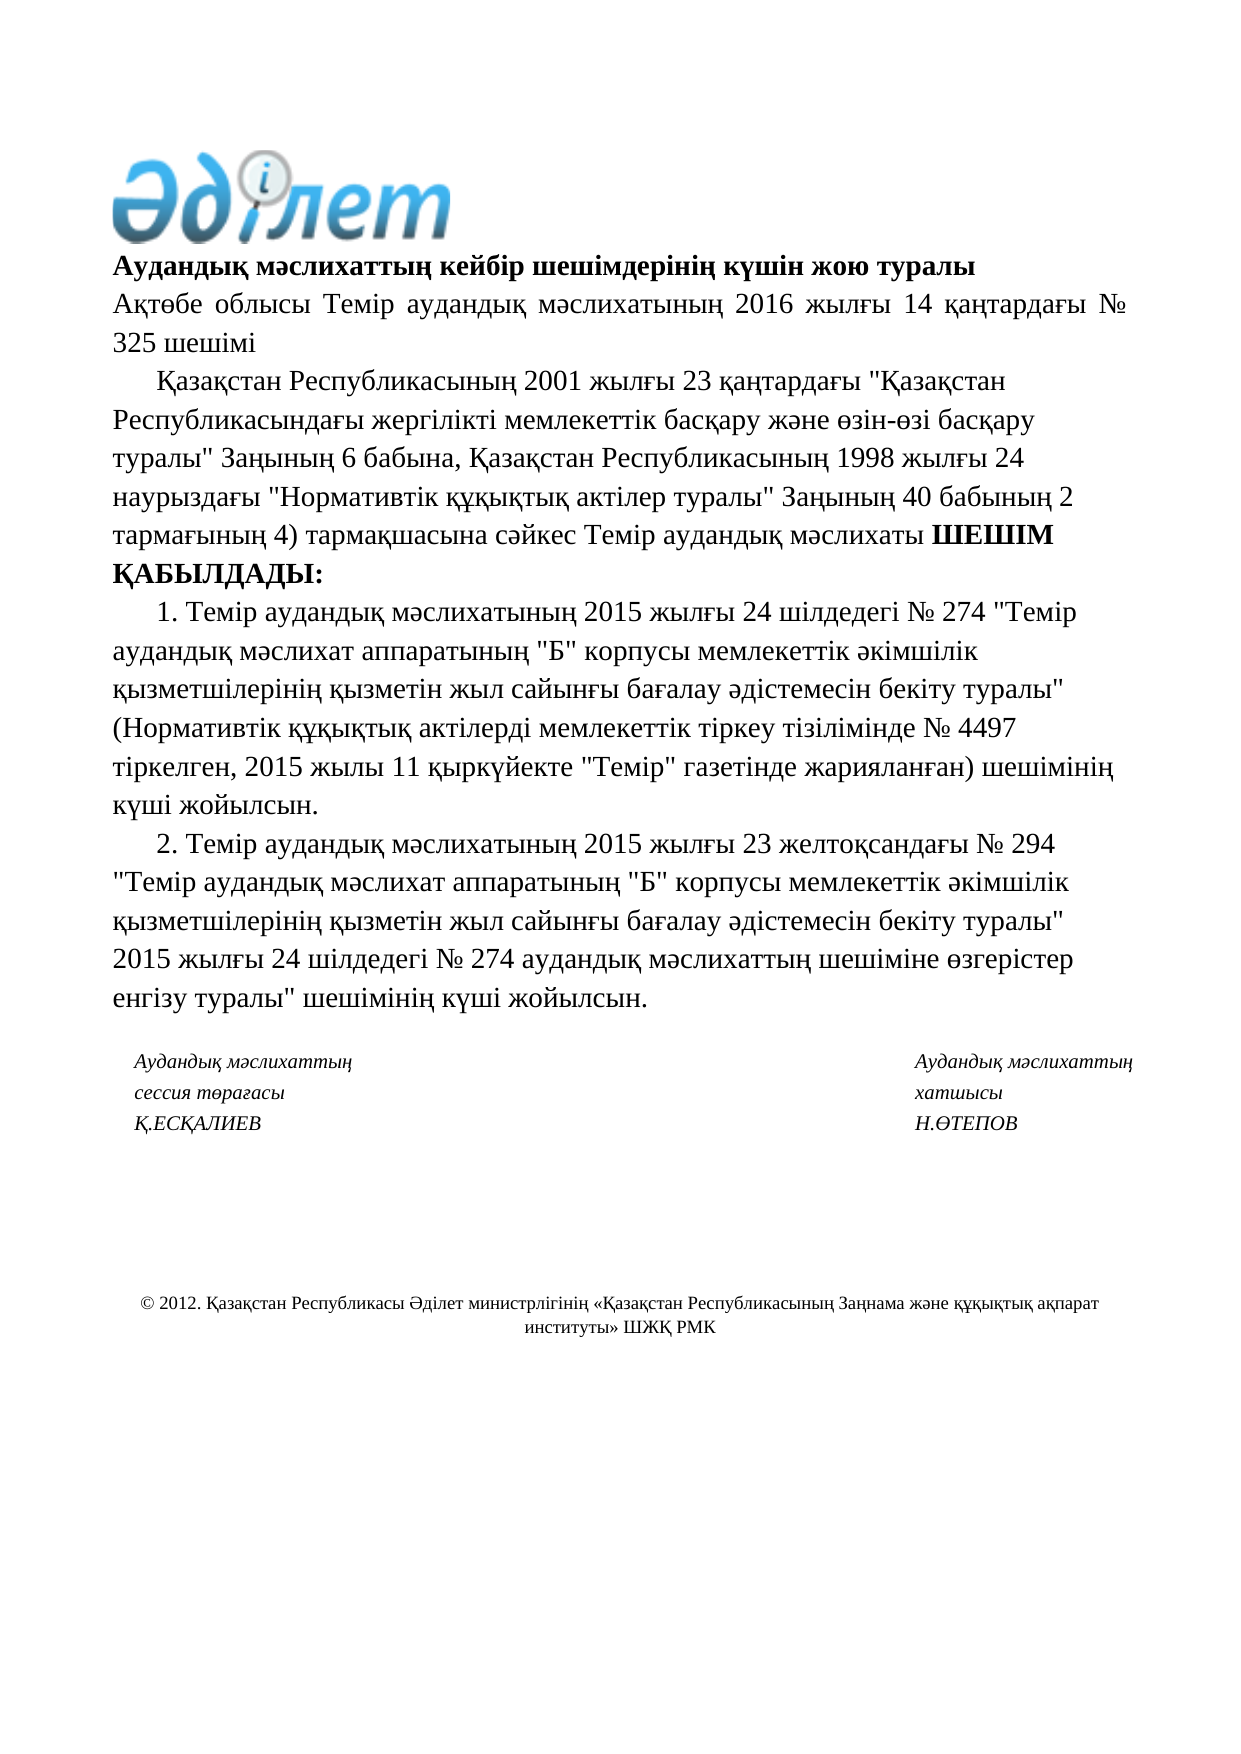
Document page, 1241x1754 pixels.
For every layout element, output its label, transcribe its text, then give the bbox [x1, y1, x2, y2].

text Ақтөбе облысы Темір аудандық мәслихатының 2016 жылғы 14 қаңтардағы № 325 шешімі [112, 286, 1128, 358]
table_cell Н.ӨТЕПОВ [913, 1110, 1240, 1141]
text © 2012. Қазақстан Республикасы Әділет министрлігінің «Қазақстан Республикасының Заңнама және құқықтық ақпарат институты» ШЖҚ РМК [112, 1292, 1128, 1338]
text Қазақстан Республикасының 2001 жылғы 23 қаңтардағы "Қазақстан Республикасындағы жергілікті мемлекеттік басқару және өзін-өзі басқару туралы" Заңының 6 бабына, Қазақстан Республикасының 1998 жылғы 24 наурыздағы "Нормативтік құқықтық актілер туралы" Заңының 40 бабының 2 тармағының 4) тармақшасына сәйкес Темір аудандық мәслихаты ШЕШІМ ҚАБЫЛДАДЫ: 1. Темір аудандық мәслихатының 2015 жылғы 24 шілдедегі № 274 "Темір аудандық мәслихат аппаратының "Б" корпусы мемлекеттік әкімшілік қызметшілерінің қызметін жыл сайынғы бағалау әдістемесін бекіту туралы" (Нормативтік құқықтық актілерді мемлекеттік тіркеу тізілімінде № 4497 тіркелген, 2015 жылы 11 қыркүйекте "Темір" газетінде жарияланған) шешімінің күші жойылсын. 2. Темір аудандық мәслихатының 2015 жылғы 23 желтоқсандағы № 294 "Темір аудандық мәслихат аппаратының "Б" корпусы мемлекеттік әкімшілік қызметшілерінің қызметін жыл сайынғы бағалау әдістемесін бекіту туралы" 2015 жылғы 24 шілдедегі № 274 аудандық мәслихаттың шешіміне өзгерістер енгізу туралы" шешімінің күші жойылсын. [112, 363, 1128, 1044]
table_cell Қ.ЕСҚАЛИЕВ [101, 1110, 913, 1141]
table_header Аудандық мәслихаттың [101, 1048, 913, 1078]
table_cell хатшысы [913, 1079, 1240, 1109]
text Аудандық мәслихаттың кейбір шешімдерінің күшін жою туралы [112, 248, 1128, 281]
table_header Аудандық мәслихаттың [913, 1048, 1240, 1078]
picture [112, 150, 451, 244]
table_cell сессия төрағасы [101, 1079, 913, 1109]
